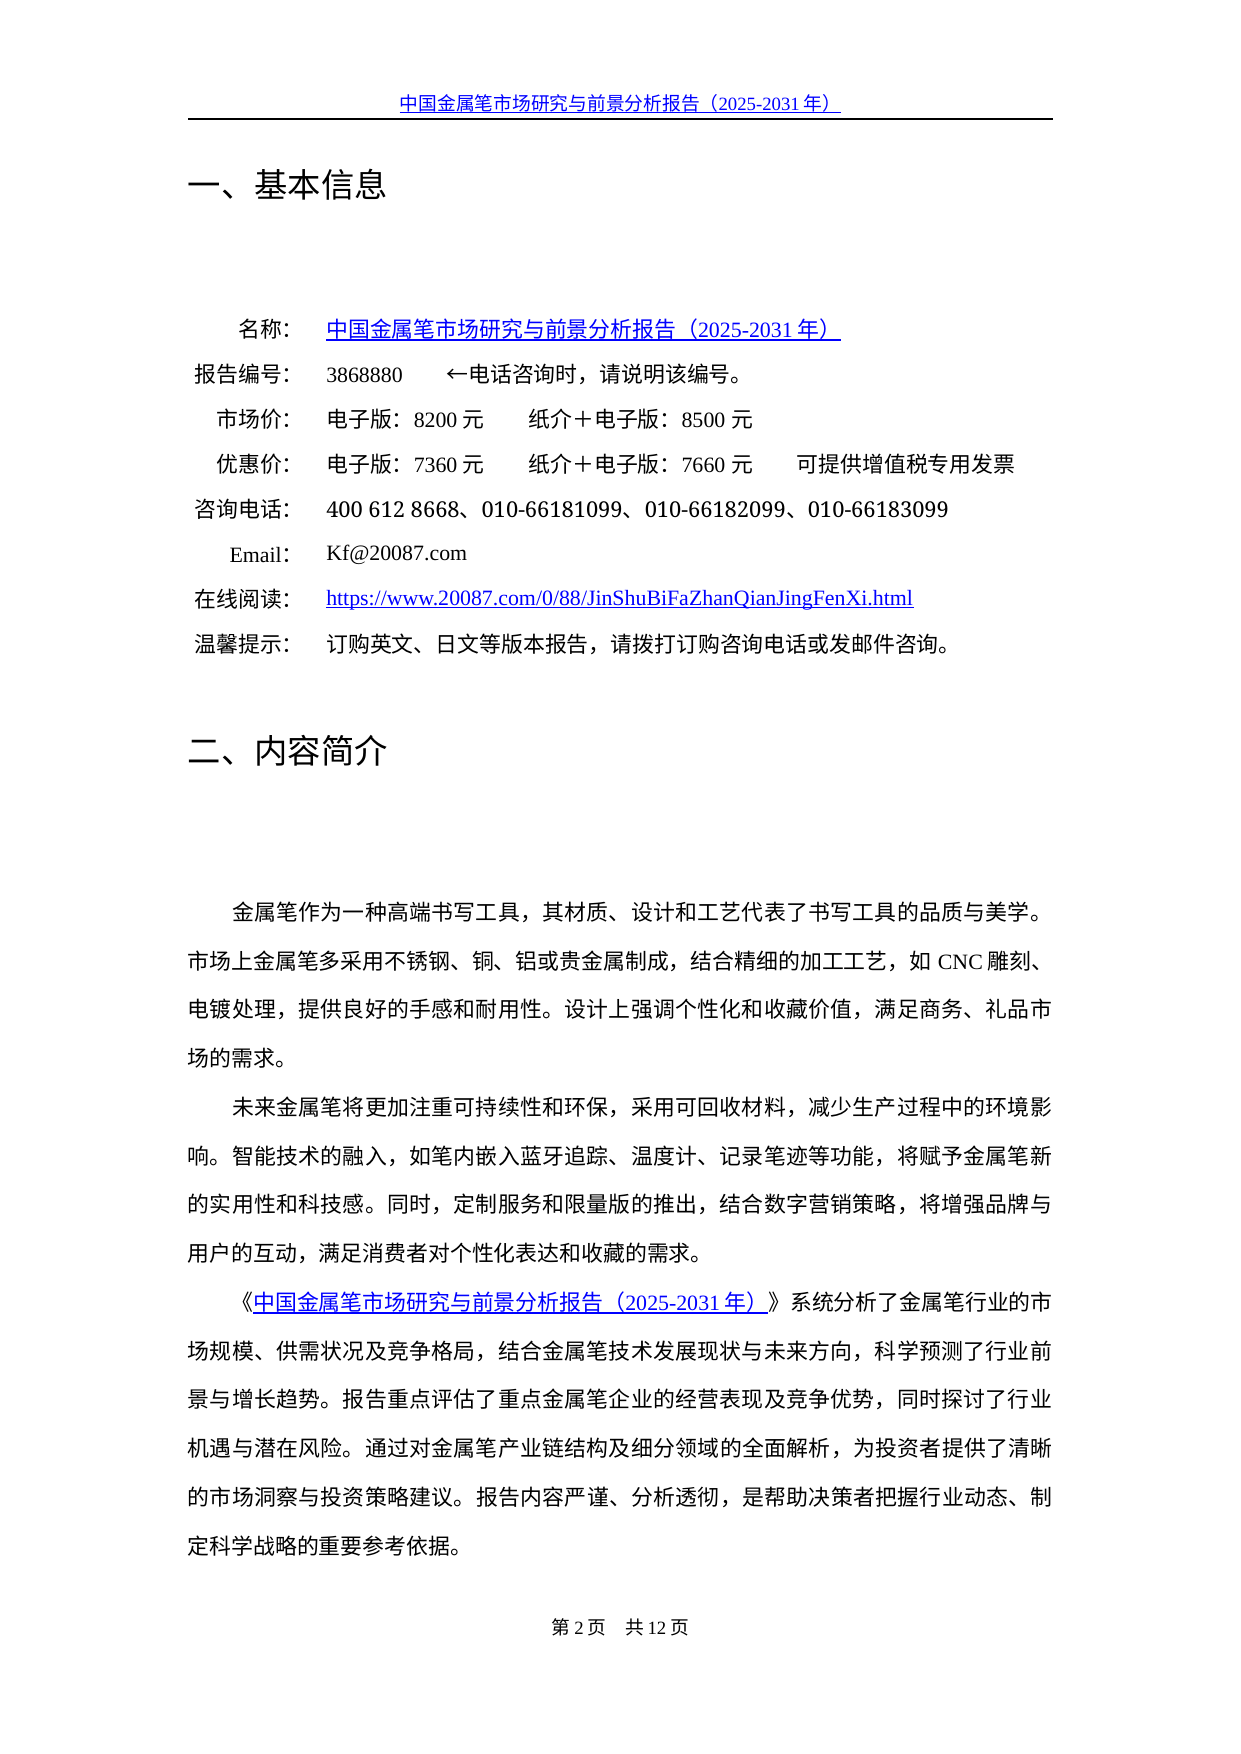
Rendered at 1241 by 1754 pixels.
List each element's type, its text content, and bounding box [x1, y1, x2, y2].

table_cell 订购英文、日文等版本报告，请拨打订购咨询电话或发邮件咨询。 [315, 627, 1073, 672]
table_cell 报告编号： [167, 357, 315, 402]
table_cell 3868880 ←电话咨询时，请说明该编号。 [315, 357, 1073, 402]
table_header 名称： [167, 312, 315, 357]
table_cell 咨询电话： [167, 492, 315, 537]
title 一、基本信息 [187, 150, 1053, 215]
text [187, 894, 1053, 1561]
table_cell Email： [167, 537, 315, 582]
table_header 中国金属笔市场研究与前景分析报告（2025-2031年） [315, 312, 1073, 357]
title 二、内容简介 [187, 717, 1053, 782]
table_cell 在线阅读： [167, 582, 315, 627]
table_cell 电子版：8200 元 纸介＋电子版：8500 元 [315, 402, 1073, 447]
table_cell Kf@20087.com [315, 537, 1073, 582]
table_cell 市场价： [167, 402, 315, 447]
table_cell [315, 582, 1073, 627]
table_cell 优惠价： [167, 447, 315, 492]
table_cell 温馨提示： [167, 627, 315, 672]
table_cell 电子版：7360 元 纸介＋电子版：7660 元 可提供增值税专用发票 [315, 447, 1073, 492]
table_cell 400 612 8668、010-66181099、010-66182099、010-66183099 [315, 492, 1073, 537]
